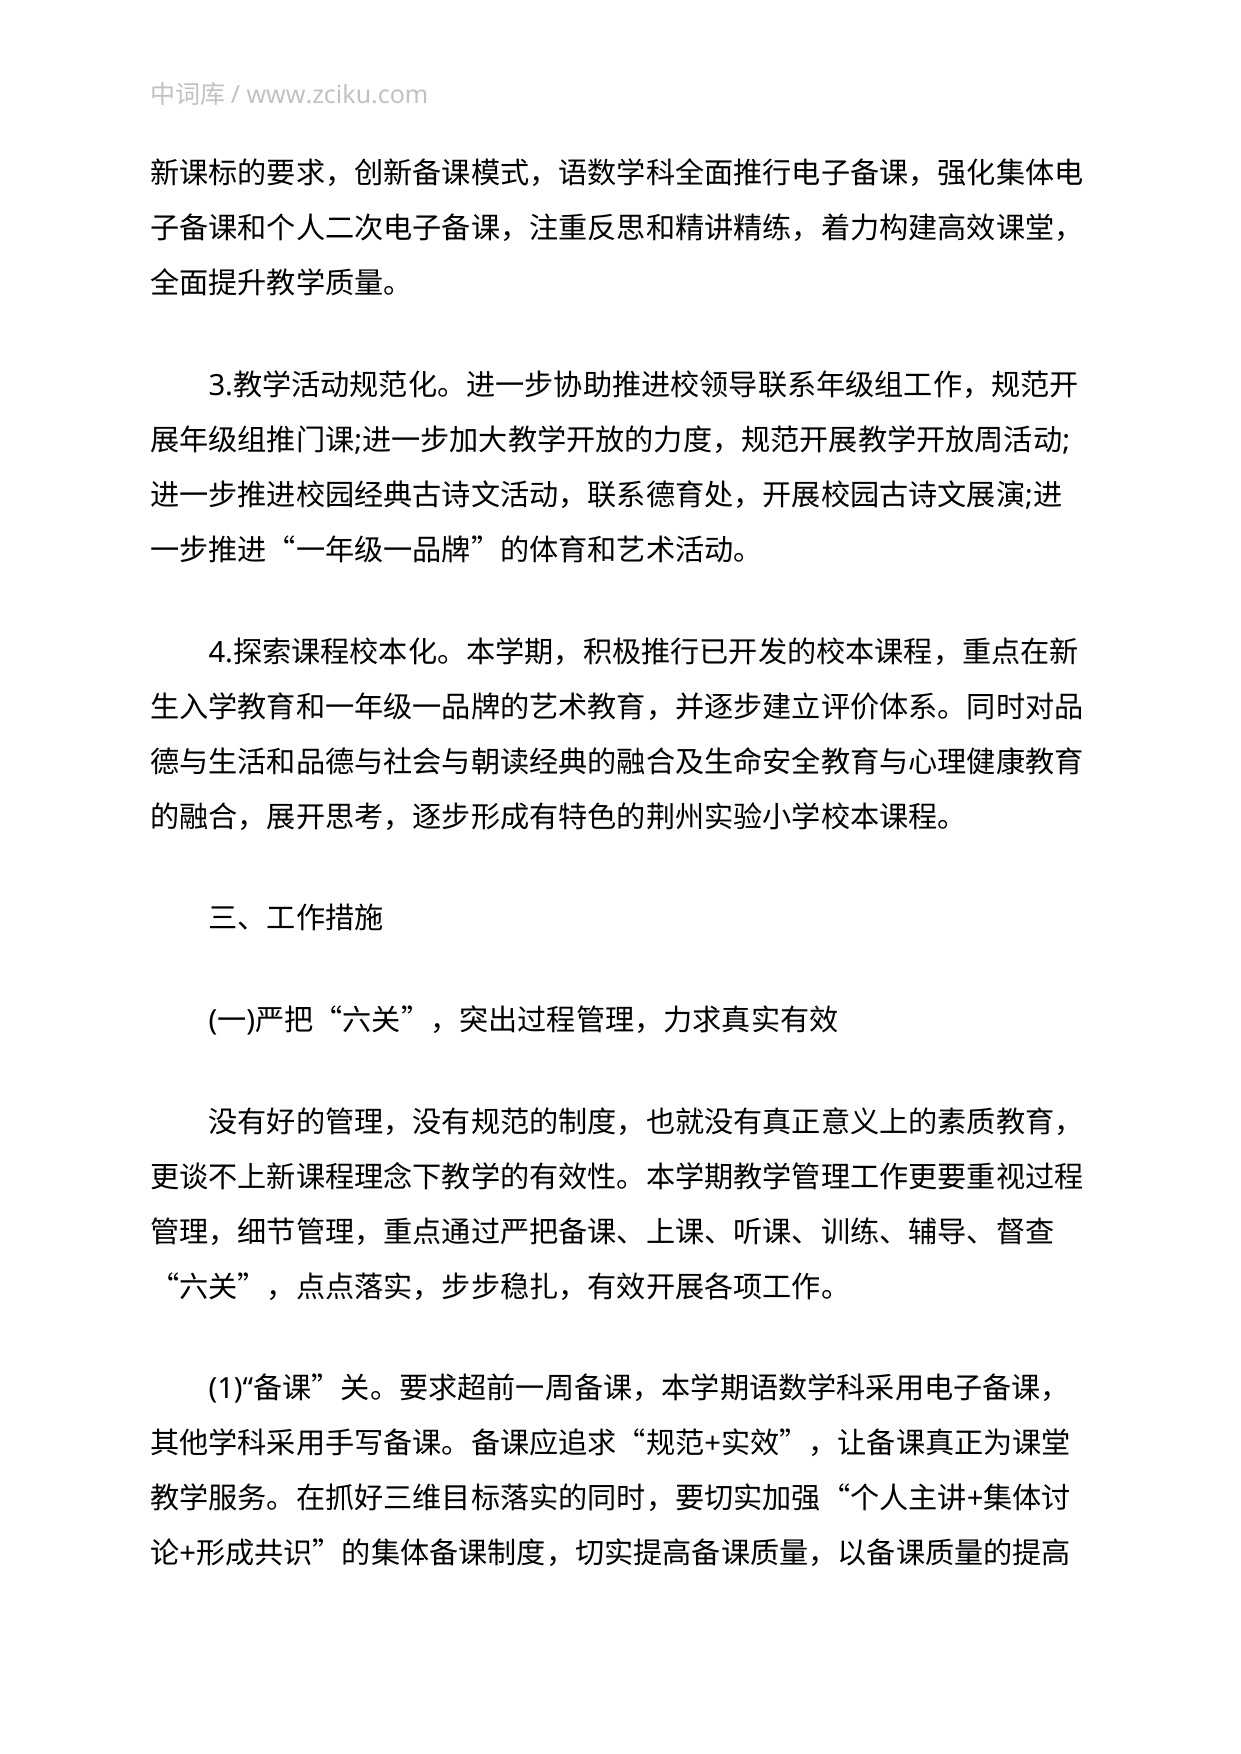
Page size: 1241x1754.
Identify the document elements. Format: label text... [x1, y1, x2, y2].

text 4.探索课程校本化。本学期，积极推行已开发的校本课程，重点在新生入学教育和一年级一品牌的艺术教育，并逐步建立评价体系。同时对品德与生活和品德与社会与朝读经典的融合及生命安全教育与心理健康教育的融合，展开思考，逐步形成有特色的荆州实验小学校本课程。 [150, 628, 1090, 835]
text 三、工作措施 [150, 895, 1090, 937]
text 没有好的管理，没有规范的制度，也就没有真正意义上的素质教育，更谈不上新课程理念下教学的有效性。本学期教学管理工作更要重视过程管理，细节管理，重点通过严把备课、上课、听课、训练、辅导、督查“六关”，点点落实，步步稳扎，有效开展各项工作。 [150, 1099, 1090, 1306]
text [150, 1365, 1090, 1572]
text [150, 150, 1090, 302]
text (一)严把“六关”，突出过程管理，力求真实有效 [150, 997, 1090, 1039]
text 3.教学活动规范化。进一步协助推进校领导联系年级组工作，规范开展年级组推门课;进一步加大教学开放的力度，规范开展教学开放周活动;进一步推进校园经典古诗文活动，联系德育处，开展校园古诗文展演;进一步推进“一年级一品牌”的体育和艺术活动。 [150, 362, 1090, 569]
